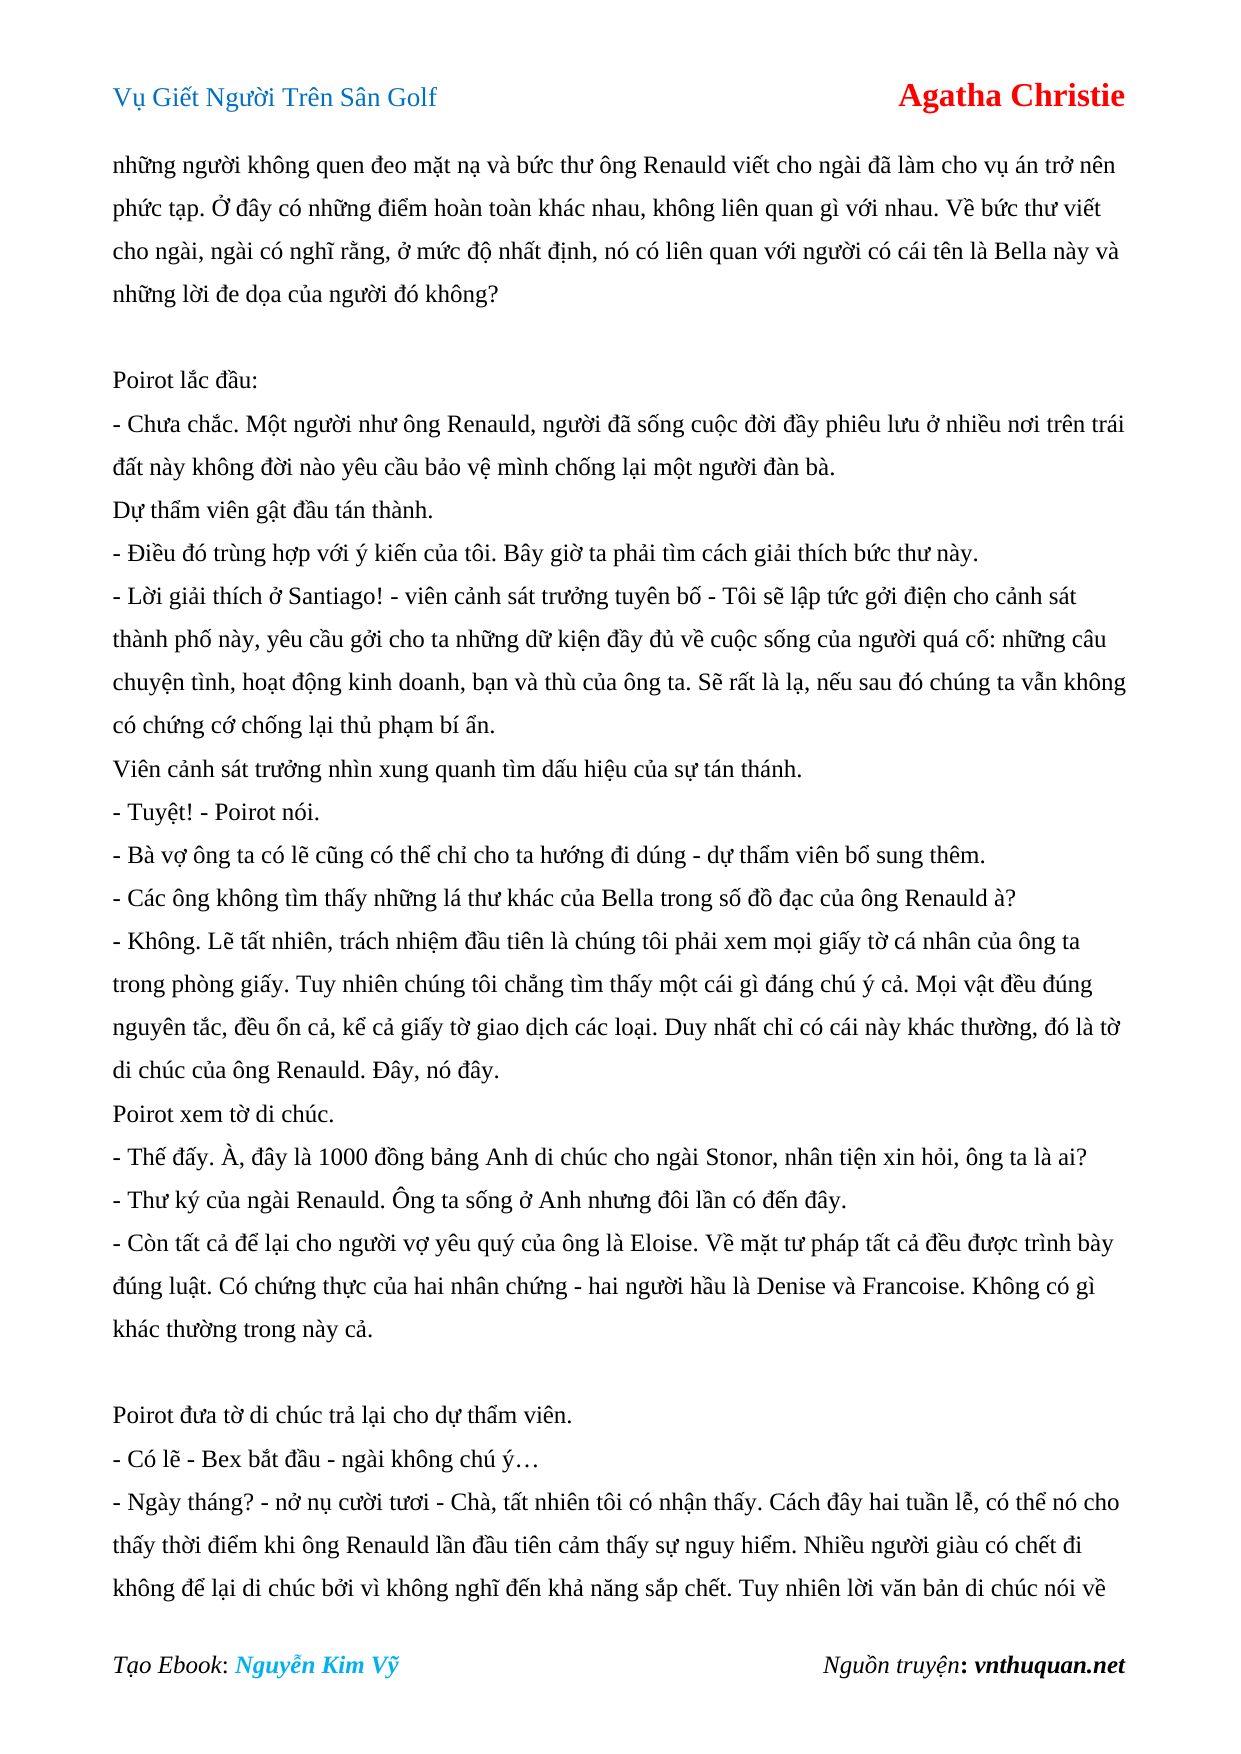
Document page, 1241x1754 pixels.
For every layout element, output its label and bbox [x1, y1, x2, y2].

text [112, 150, 1128, 1602]
